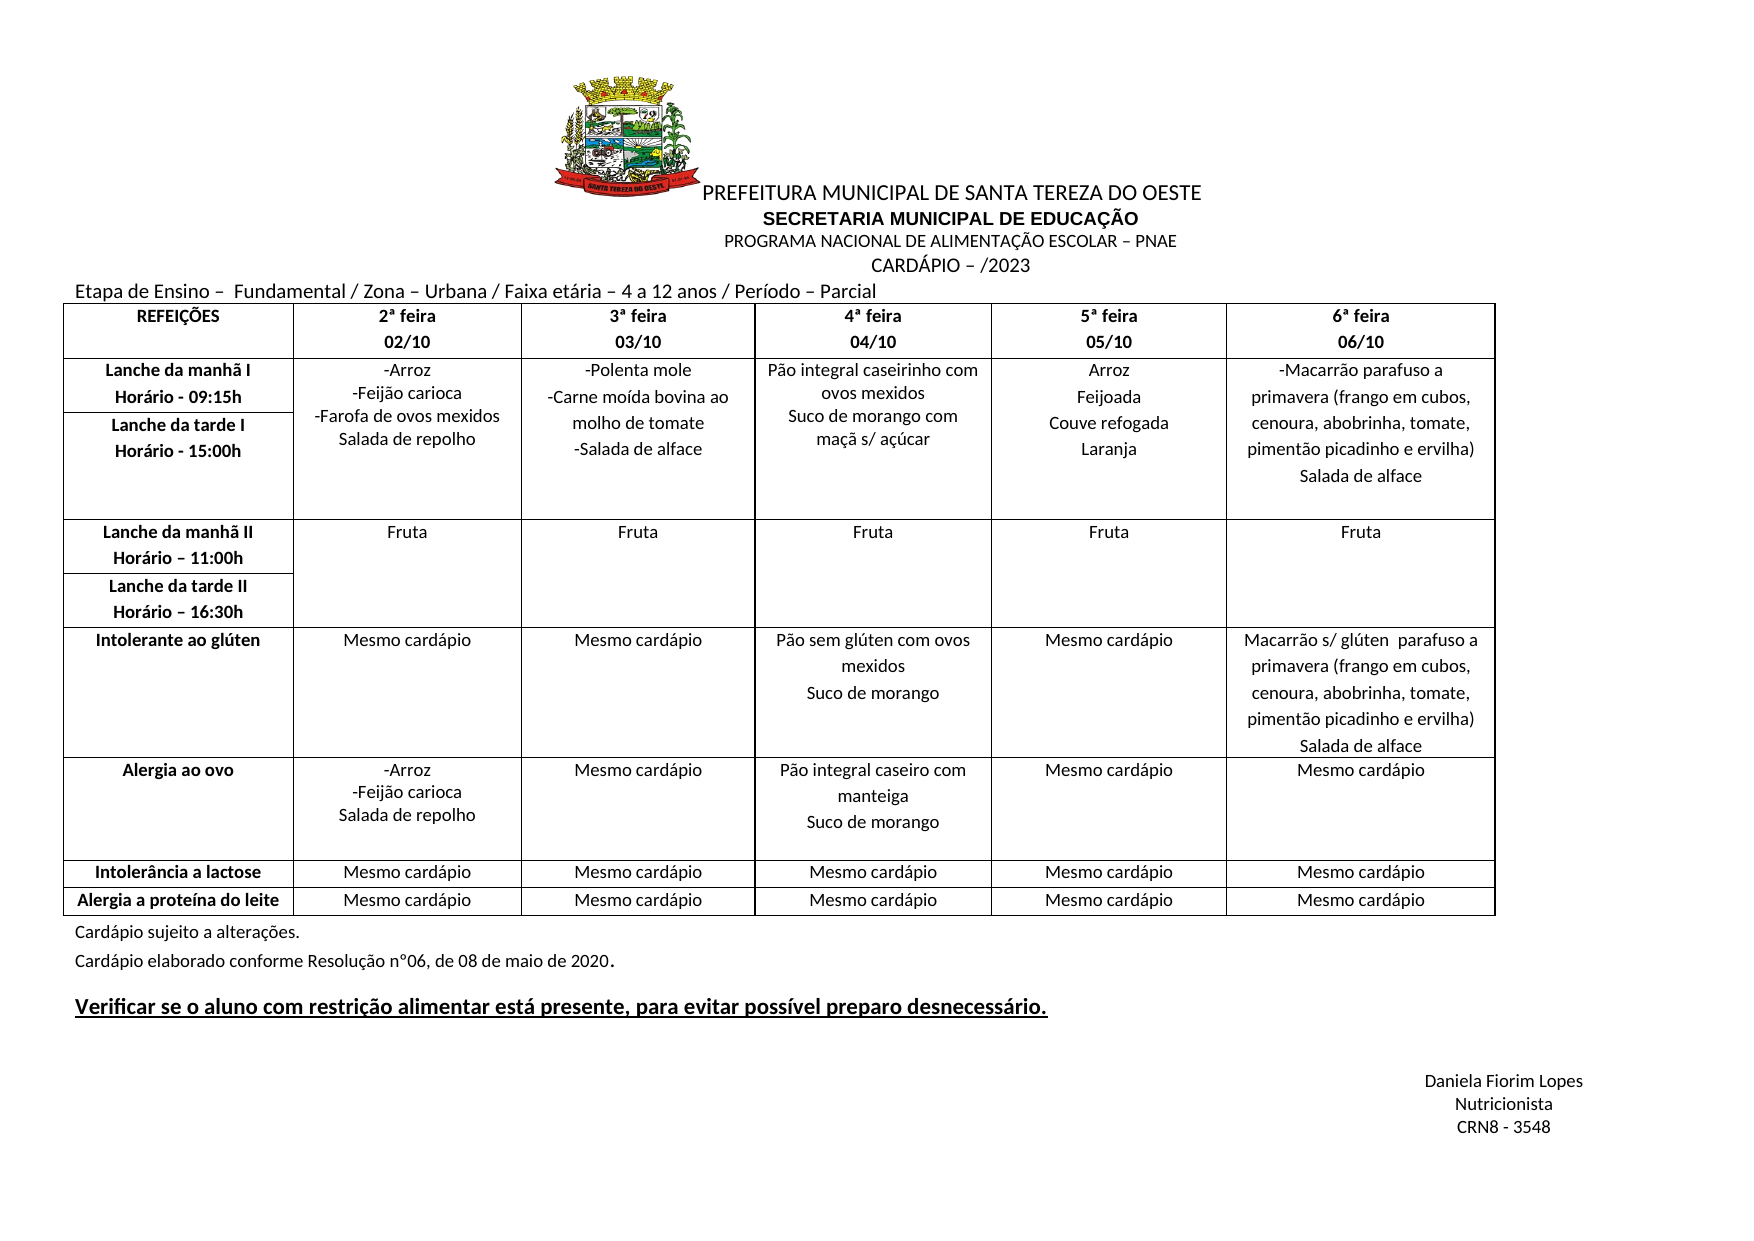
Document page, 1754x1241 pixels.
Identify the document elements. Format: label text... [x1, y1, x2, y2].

text Etapa de Ensino – Fundamental / Zona – Urbana / Faixa etária – 4 a 12 anos / Período – Parcial [75, 278, 1679, 303]
table_cell Mesmo cardápio [756, 888, 991, 915]
table_cell Mesmo cardápio [294, 861, 521, 887]
table_cell Fruta [1227, 520, 1494, 627]
table_cell Fruta [756, 520, 991, 627]
table_header 5ª feira 05/10 [992, 304, 1226, 357]
text SECRETARIA MUNICIPAL DE EDUCAÇÃO [149, 208, 1679, 229]
table_cell Fruta [992, 520, 1226, 627]
table_cell Lanche da tarde I Horário - 15:00h [64, 413, 293, 519]
text Cardápio elaborado conforme Resolução nº06, de 08 de maio de 2020. [75, 945, 1679, 973]
table_cell Intolerante ao glúten [64, 628, 293, 757]
table_cell Fruta [522, 520, 754, 627]
table_cell Pão sem glúten com ovos mexidos Suco de morango [756, 628, 991, 757]
table_cell -Polenta mole -Carne moída bovina ao molho de tomate -Salada de alface [522, 359, 754, 519]
text Cardápio sujeito a alterações. [75, 920, 1679, 943]
table_header REFEIÇÕES [64, 304, 293, 357]
table_cell Mesmo cardápio [992, 758, 1226, 859]
table_cell Mesmo cardápio [294, 628, 521, 757]
table_cell Alergia ao ovo [64, 758, 293, 859]
text PREFEITURA MUNICIPAL DE SANTA TEREZA DO OESTE [75, 75, 1679, 206]
table_cell Alergia a proteína do leite [64, 888, 293, 915]
table_cell Mesmo cardápio [992, 861, 1226, 887]
table_cell -Arroz -Feijão carioca -Farofa de ovos mexidos Salada de repolho [294, 359, 521, 519]
table_cell -Arroz -Feijão carioca Salada de repolho [294, 758, 521, 859]
table_cell Mesmo cardápio [522, 861, 754, 887]
table_cell Mesmo cardápio [756, 861, 991, 887]
table_header 6ª feira 06/10 [1227, 304, 1494, 357]
text PROGRAMA NACIONAL DE ALIMENTAÇÃO ESCOLAR – PNAE [149, 229, 1679, 252]
table_header 3ª feira 03/10 [522, 304, 754, 357]
table_cell Mesmo cardápio [1227, 888, 1494, 915]
table_cell Mesmo cardápio [992, 628, 1226, 757]
table_cell Mesmo cardápio [522, 758, 754, 859]
table_cell Lanche da tarde II Horário – 16:30h [64, 574, 293, 627]
table_cell Pão integral caseirinho com ovos mexidos Suco de morango com maçã s/ açúcar [756, 359, 991, 519]
table_cell Pão integral caseiro com manteiga Suco de morango [756, 758, 991, 859]
table_cell Intolerância a lactose [64, 861, 293, 887]
table_cell -Macarrão parafuso a primavera (frango em cubos, cenoura, abobrinha, tomate, pimentão picadinho e ervilha) Salada de alface [1227, 359, 1494, 519]
table_cell Lanche da manhã II Horário – 11:00h [64, 520, 293, 573]
table_header 4ª feira 04/10 [756, 304, 991, 357]
table_cell Mesmo cardápio [522, 628, 754, 757]
table_cell Mesmo cardápio [992, 888, 1226, 915]
table_cell Mesmo cardápio [522, 888, 754, 915]
text CARDÁPIO – /2023 [149, 252, 1679, 278]
table_cell Mesmo cardápio [1227, 758, 1494, 859]
table_cell Macarrão s/ glúten parafuso a primavera (frango em cubos, cenoura, abobrinha, tomate, pimentão picadinho e ervilha) Salada de alface [1227, 628, 1494, 757]
picture [552, 75, 702, 200]
table_cell Fruta [294, 520, 521, 627]
table_header 2ª feira 02/10 [294, 304, 521, 357]
table_cell Mesmo cardápio [294, 888, 521, 915]
table_cell Mesmo cardápio [1227, 861, 1494, 887]
table_cell Arroz Feijoada Couve refogada Laranja [992, 359, 1226, 519]
table_cell Lanche da manhã I Horário - 09:15h [64, 359, 293, 412]
text Verificar se o aluno com restrição alimentar está presente, para evitar possível preparo desnecessário. [75, 992, 1679, 1020]
